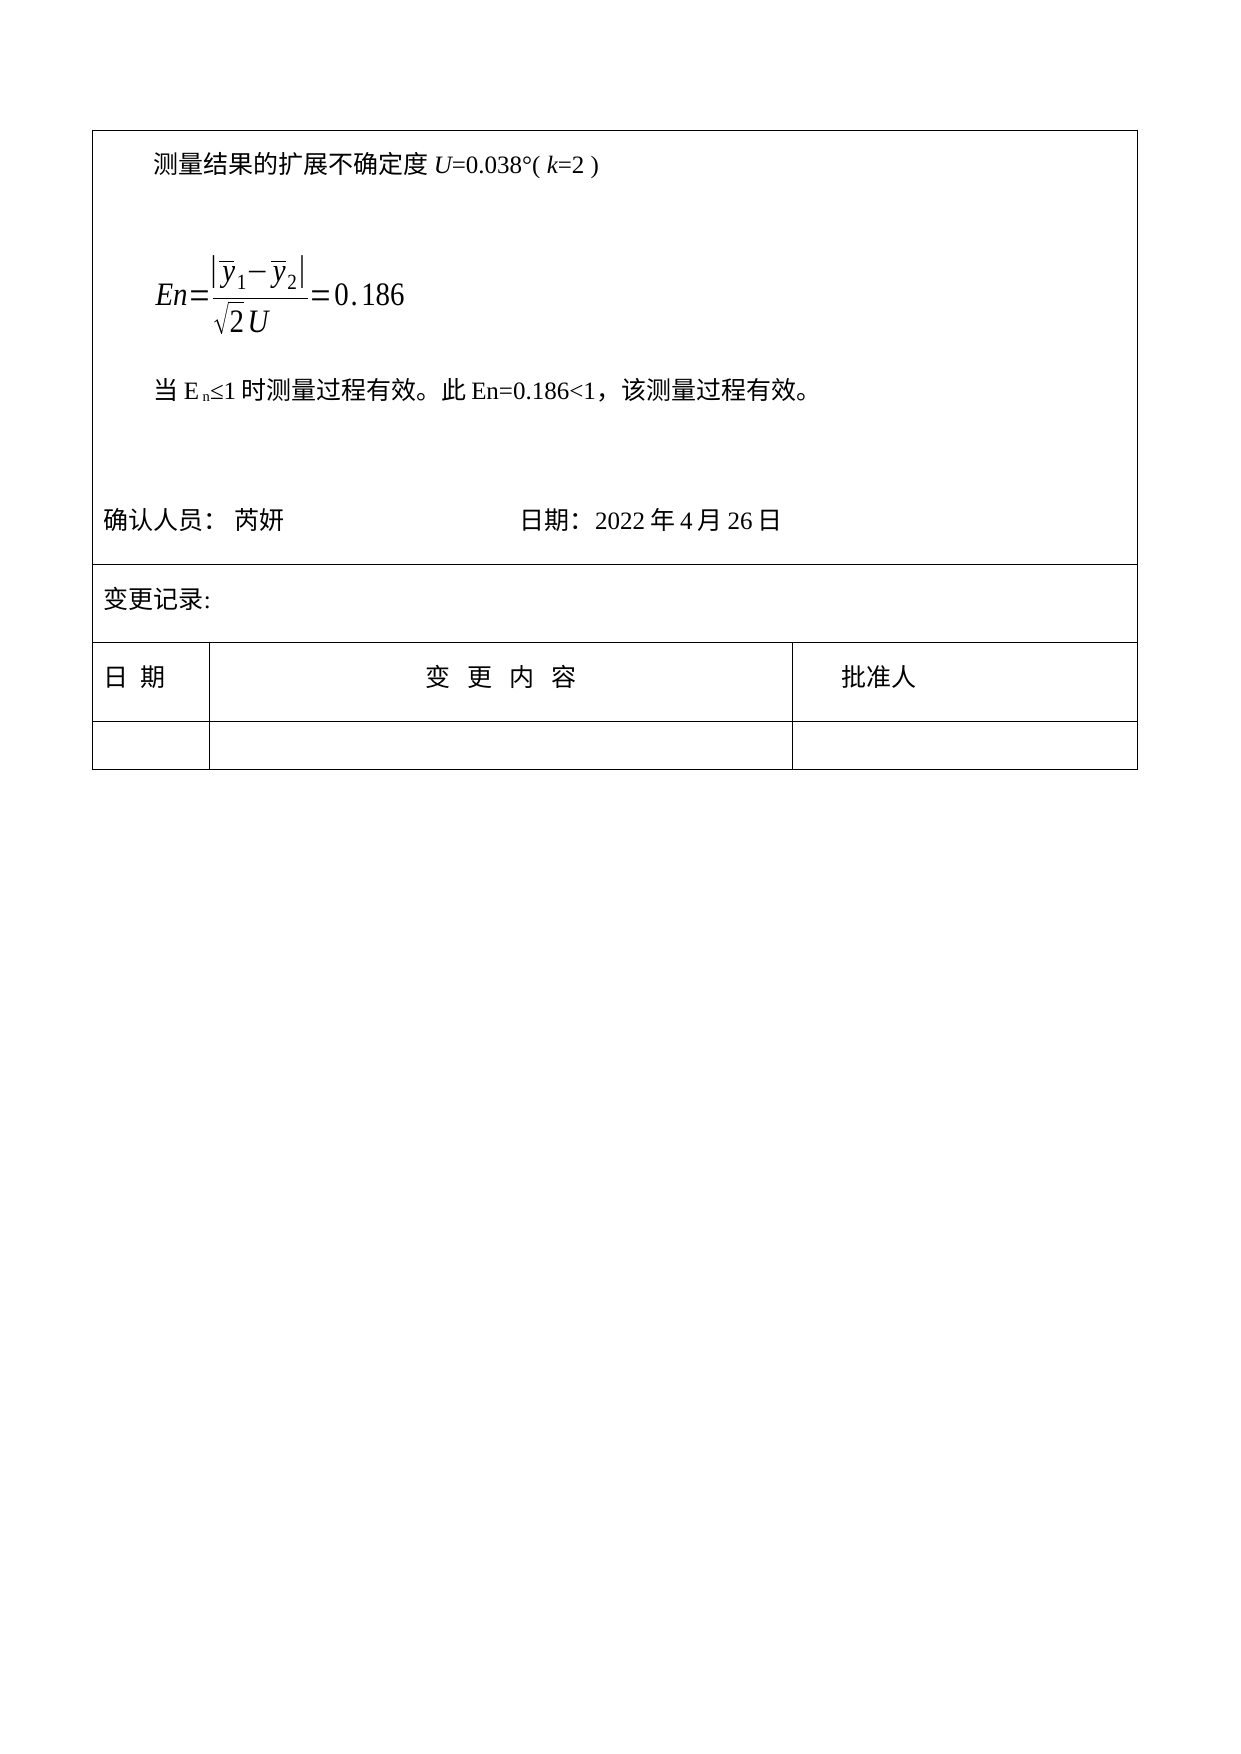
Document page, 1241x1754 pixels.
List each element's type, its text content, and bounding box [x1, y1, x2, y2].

table_cell 批准人 [793, 643, 1137, 721]
table_cell 变更记录: [93, 565, 1137, 642]
table_cell 日 期 [93, 643, 209, 721]
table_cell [93, 131, 1137, 564]
table_cell 变 更 内 容 [210, 643, 792, 721]
table_cell [793, 722, 1137, 769]
table_cell [93, 722, 209, 769]
table_cell [210, 722, 792, 769]
